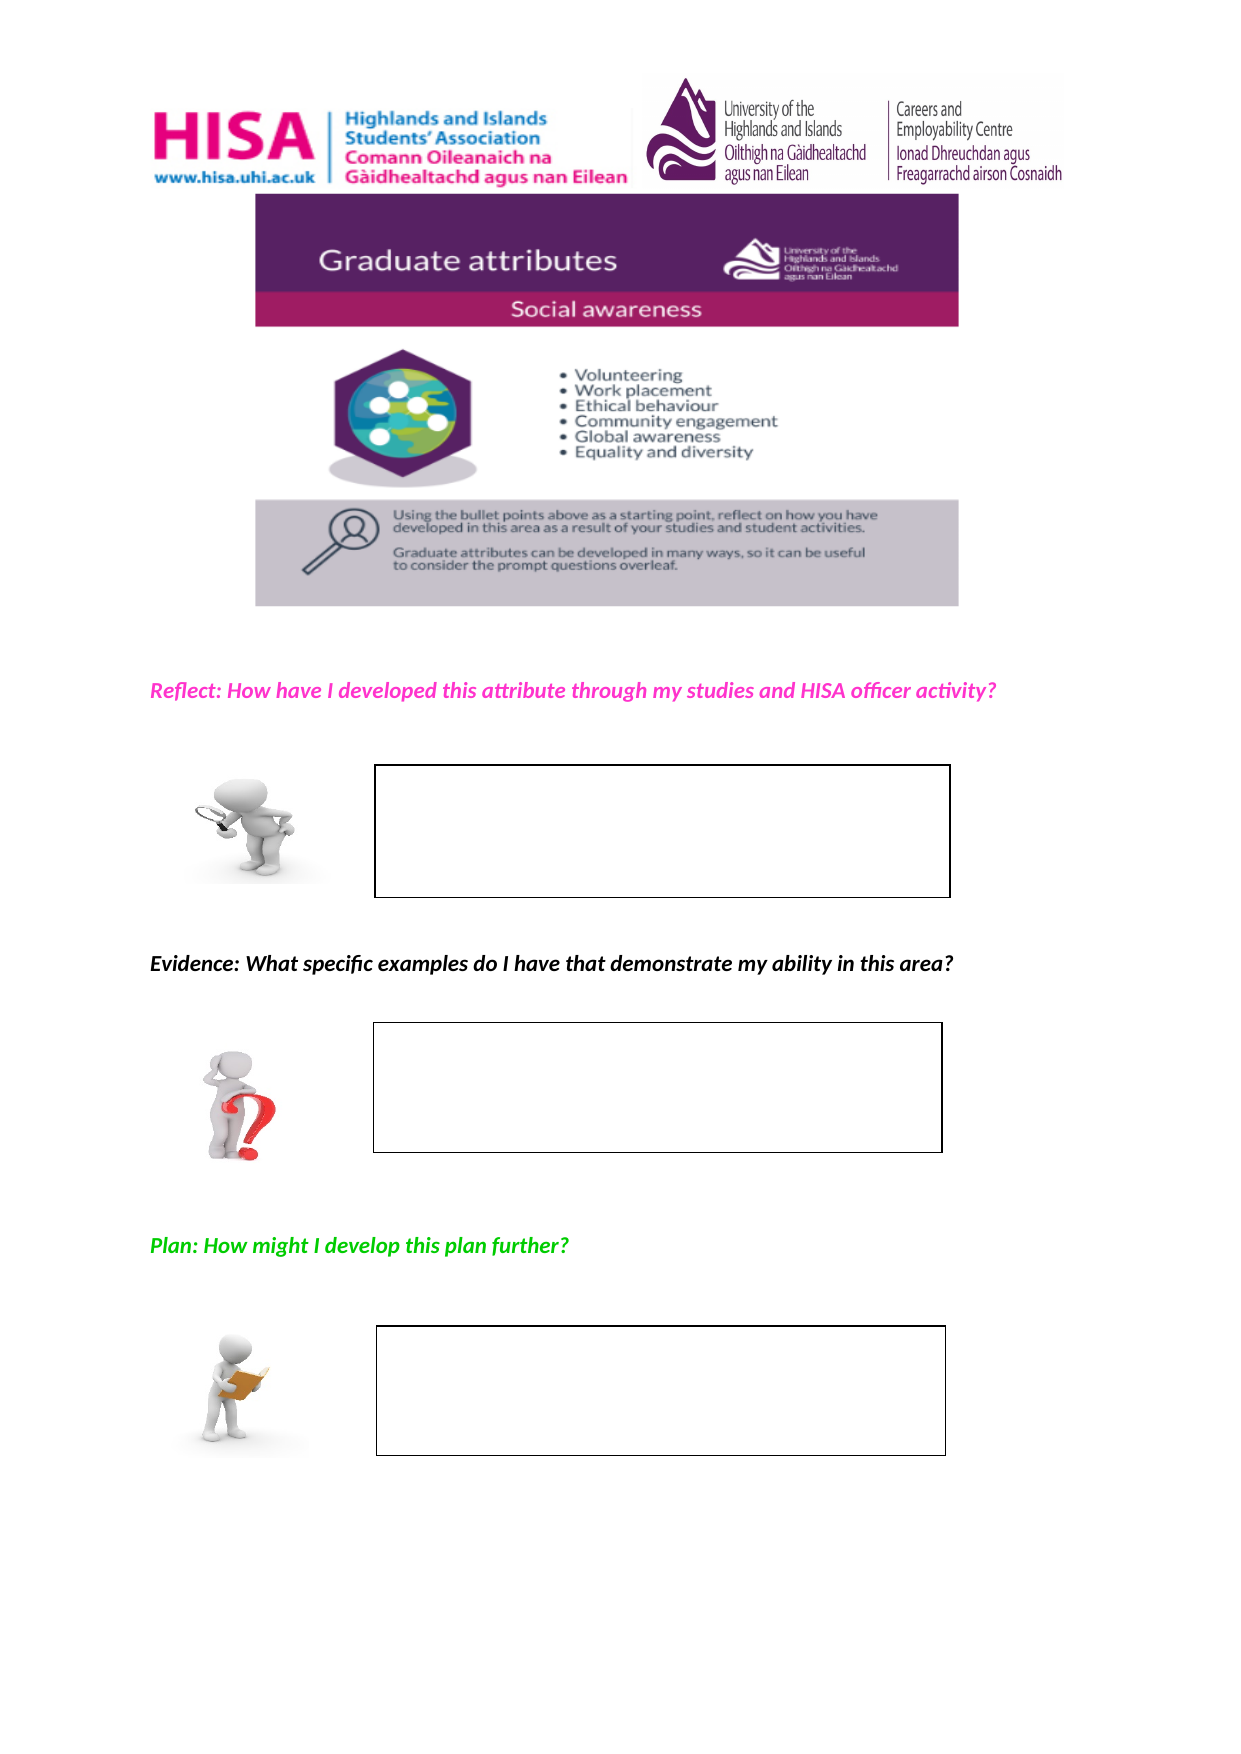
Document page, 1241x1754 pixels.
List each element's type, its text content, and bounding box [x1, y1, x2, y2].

picture [150, 1324, 310, 1458]
text Plan: How might I develop this plan further? [150, 1231, 1090, 1259]
text Reflect: How have I developed this attribute through my studies and HISA officer activity? [150, 676, 1090, 704]
picture [150, 769, 350, 884]
picture [150, 1043, 321, 1165]
picture [150, 73, 1064, 189]
text Evidence: What specific examples do I have that demonstrate my ability in this area? [150, 949, 1090, 977]
